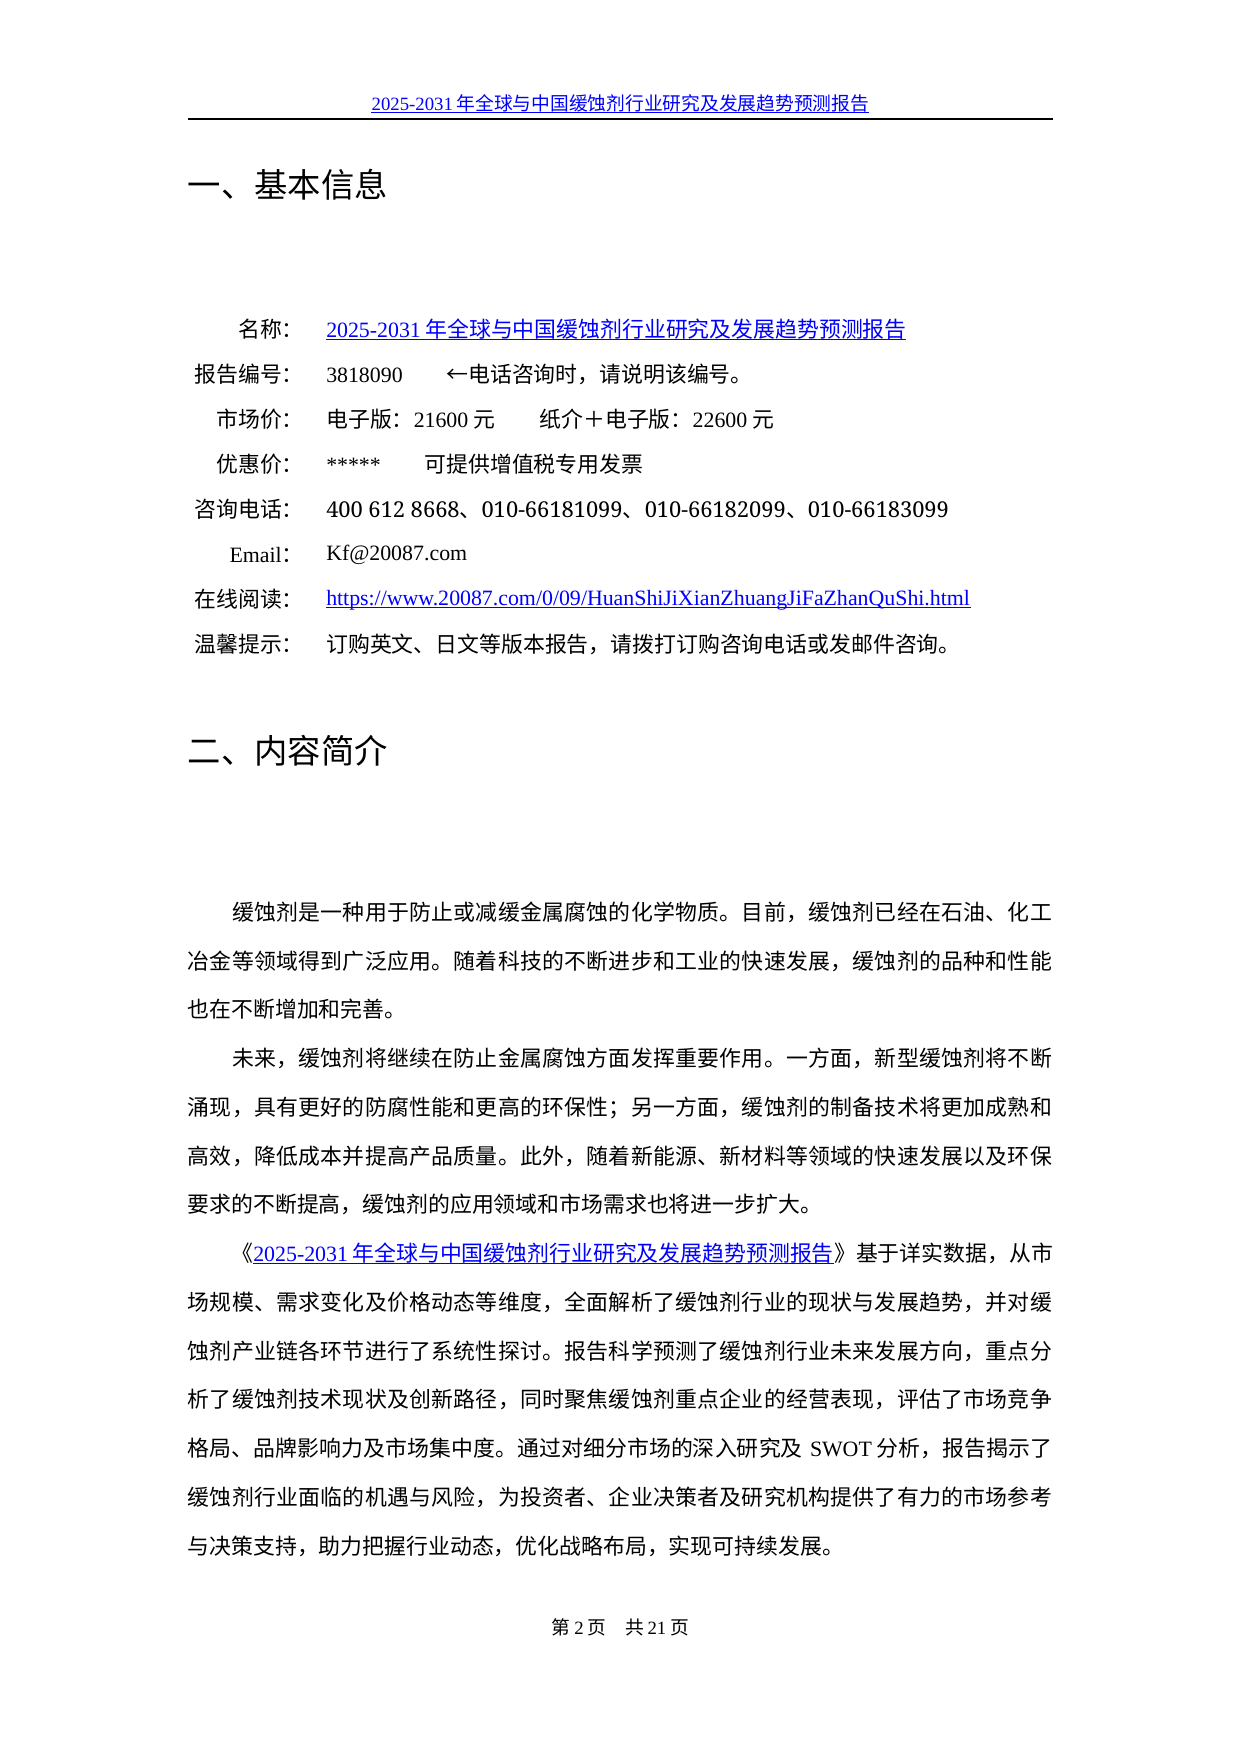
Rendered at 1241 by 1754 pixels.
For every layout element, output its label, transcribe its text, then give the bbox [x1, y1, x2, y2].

table_cell 400 612 8668、010-66181099、010-66182099、010-66183099 [315, 492, 1073, 537]
table_cell 在线阅读： [167, 582, 315, 627]
table_cell 咨询电话： [167, 492, 315, 537]
table_cell Kf@20087.com [315, 537, 1073, 582]
table_cell 电子版：21600 元 纸介＋电子版：22600 元 [315, 402, 1073, 447]
table_cell ***** 可提供增值税专用发票 [315, 447, 1073, 492]
table_cell 订购英文、日文等版本报告，请拨打订购咨询电话或发邮件咨询。 [315, 627, 1073, 672]
table_cell 温馨提示： [167, 627, 315, 672]
table_cell Email： [167, 537, 315, 582]
table_header 2025-2031年全球与中国缓蚀剂行业研究及发展趋势预测报告 [315, 312, 1073, 357]
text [187, 894, 1053, 1561]
title 二、内容简介 [187, 717, 1053, 782]
table_cell 3818090 ←电话咨询时，请说明该编号。 [315, 357, 1073, 402]
table_cell 市场价： [167, 402, 315, 447]
table_cell 报告编号： [167, 357, 315, 402]
title 一、基本信息 [187, 150, 1053, 215]
table_cell 优惠价： [167, 447, 315, 492]
table_header 名称： [167, 312, 315, 357]
table_cell [315, 582, 1073, 627]
